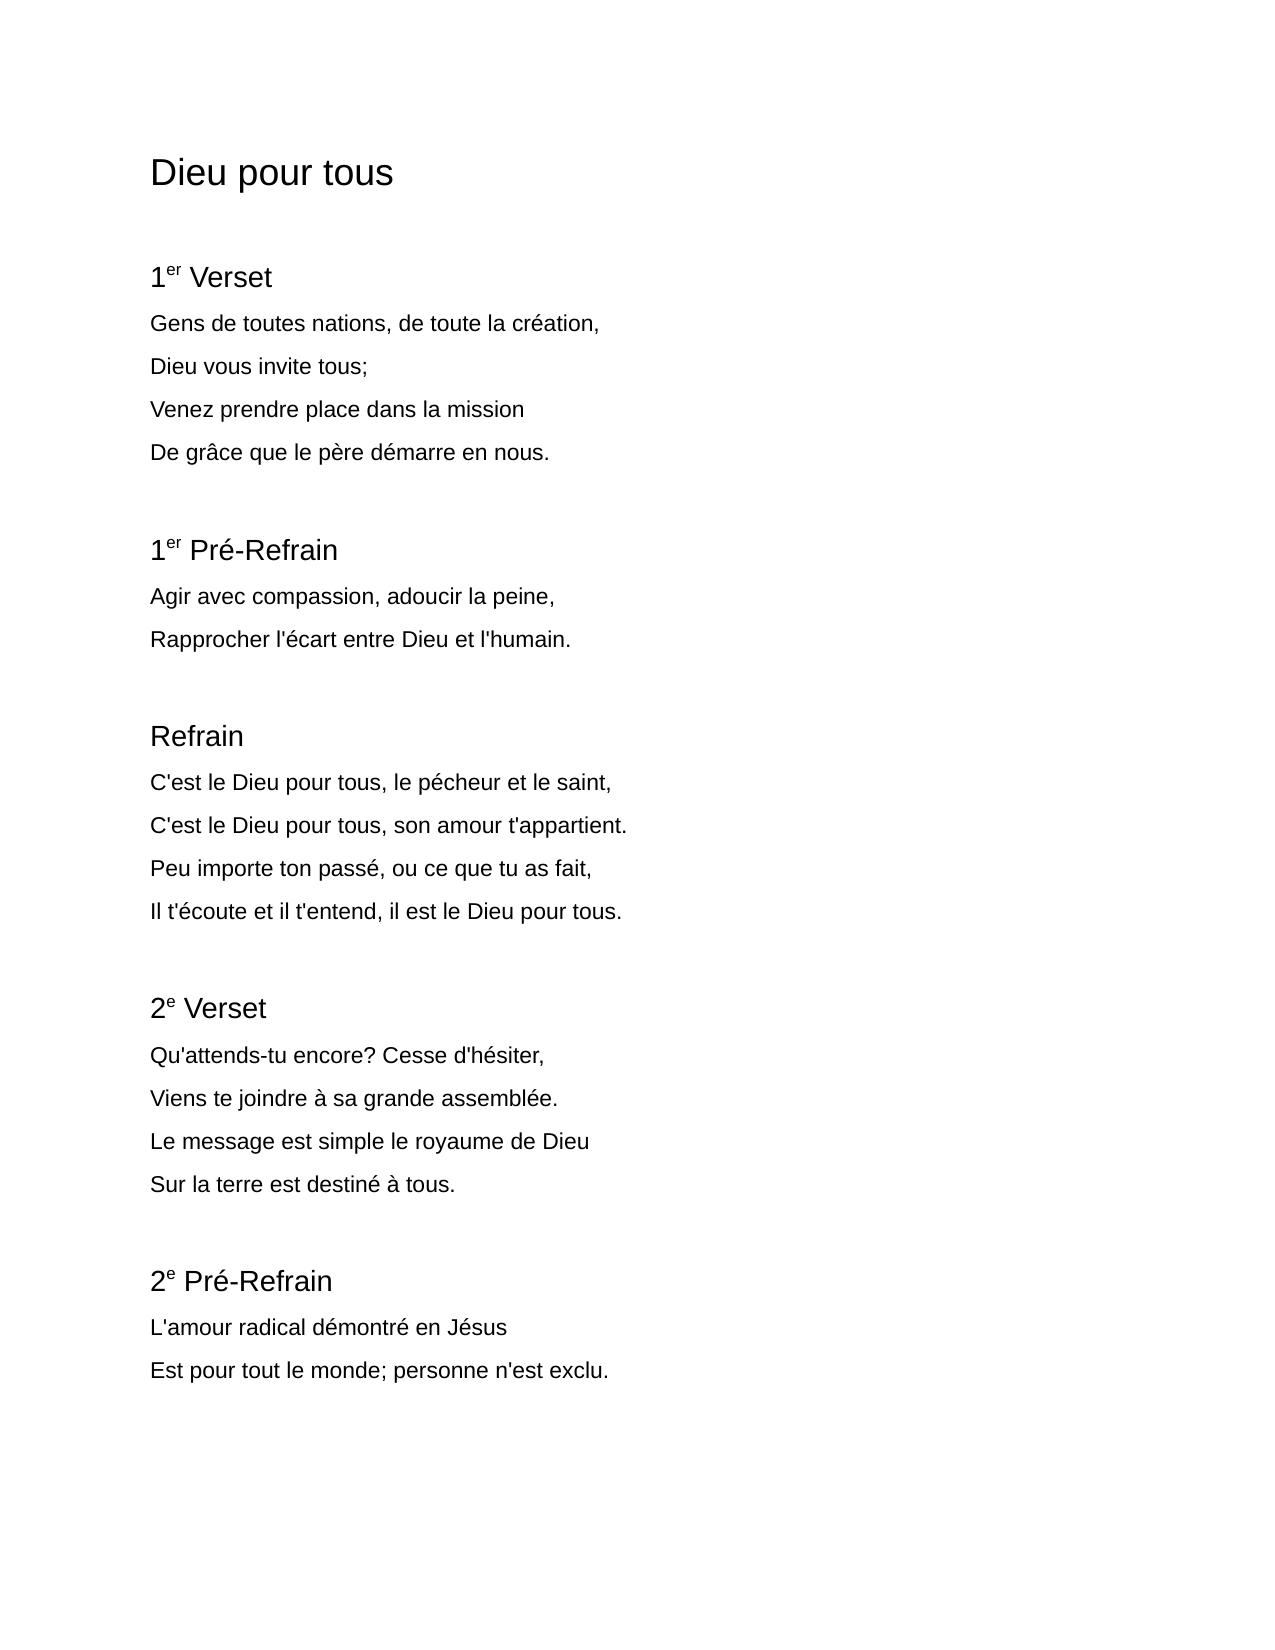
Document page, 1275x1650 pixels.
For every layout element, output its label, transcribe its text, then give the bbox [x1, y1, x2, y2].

text 1er Pré-Refrain [150, 532, 1125, 566]
text Gens de toutes nations, de toute la création, [150, 310, 1125, 337]
text Dieu vous invite tous; [150, 353, 1125, 379]
text Viens te joindre à sa grande assemblée. [150, 1085, 1125, 1111]
text Agir avec compassion, adoucir la peine, [150, 583, 1125, 609]
text Rapprocher l'écart entre Dieu et l'humain. [150, 626, 1125, 652]
text Le message est simple le royaume de Dieu [150, 1128, 1125, 1154]
text Est pour tout le monde; personne n'est exclu. [150, 1357, 1125, 1383]
text 2e Pré-Refrain [150, 1264, 1125, 1297]
text Il t'écoute et il t'entend, il est le Dieu pour tous. [150, 898, 1125, 924]
text Dieu pour tous [150, 150, 1125, 193]
text De grâce que le père démarre en nous. [150, 439, 1125, 466]
text C'est le Dieu pour tous, son amour t'appartient. [150, 812, 1125, 838]
text 2e Verset [150, 991, 1125, 1025]
text C'est le Dieu pour tous, le pécheur et le saint, [150, 769, 1125, 796]
text Venez prendre place dans la mission [150, 396, 1125, 423]
text L'amour radical démontré en Jésus [150, 1314, 1125, 1341]
text Sur la terre est destiné à tous. [150, 1171, 1125, 1197]
text Qu'attends-tu encore? Cesse d'hésiter, [150, 1042, 1125, 1068]
text Peu importe ton passé, ou ce que tu as fait, [150, 855, 1125, 882]
text 1er Verset [150, 260, 1125, 293]
text Refrain [150, 719, 1125, 752]
